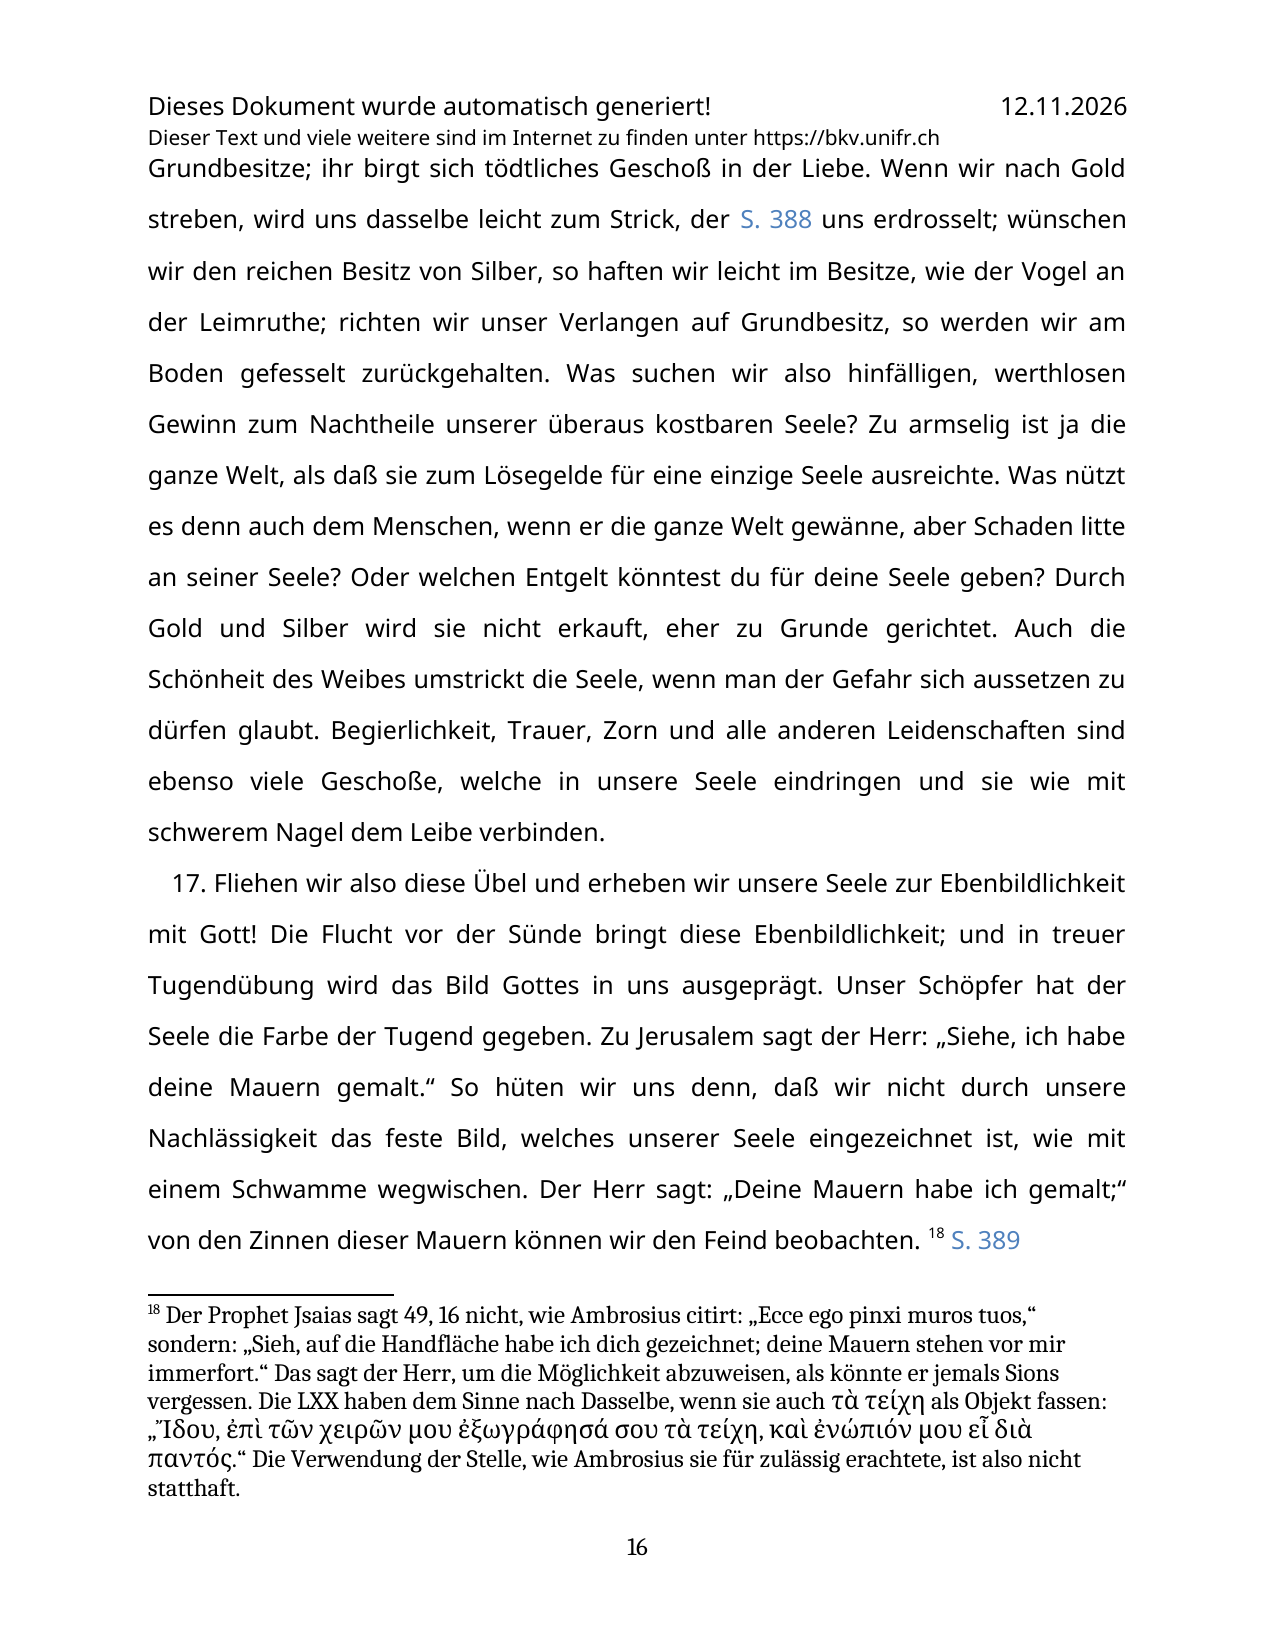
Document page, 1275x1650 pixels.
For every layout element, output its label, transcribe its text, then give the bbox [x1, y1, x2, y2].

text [148, 151, 1127, 849]
text 17. Fliehen wir also diese Übel und erheben wir unsere Seele zur Ebenbildlichkeit mit Gott! Die Flucht vor der Sünde bringt diese Ebenbildlichkeit; und in treuer Tugendübung wird das Bild Gottes in uns ausgeprägt. Unser Schöpfer hat der Seele die Farbe der Tugend gegeben. Zu Jerusalem sagt der Herr: „Siehe, ich habe deine Mauern gemalt.“ So hüten wir uns denn, daß wir nicht durch unsere Nachlässigkeit das feste Bild, welches unserer Seele eingezeichnet ist, wie mit einem Schwamme wegwischen. Der Herr sagt: „Deine Mauern habe ich gemalt;“ von den Zinnen dieser Mauern können wir den Feind beobachten. S. 389 [148, 866, 1127, 1257]
